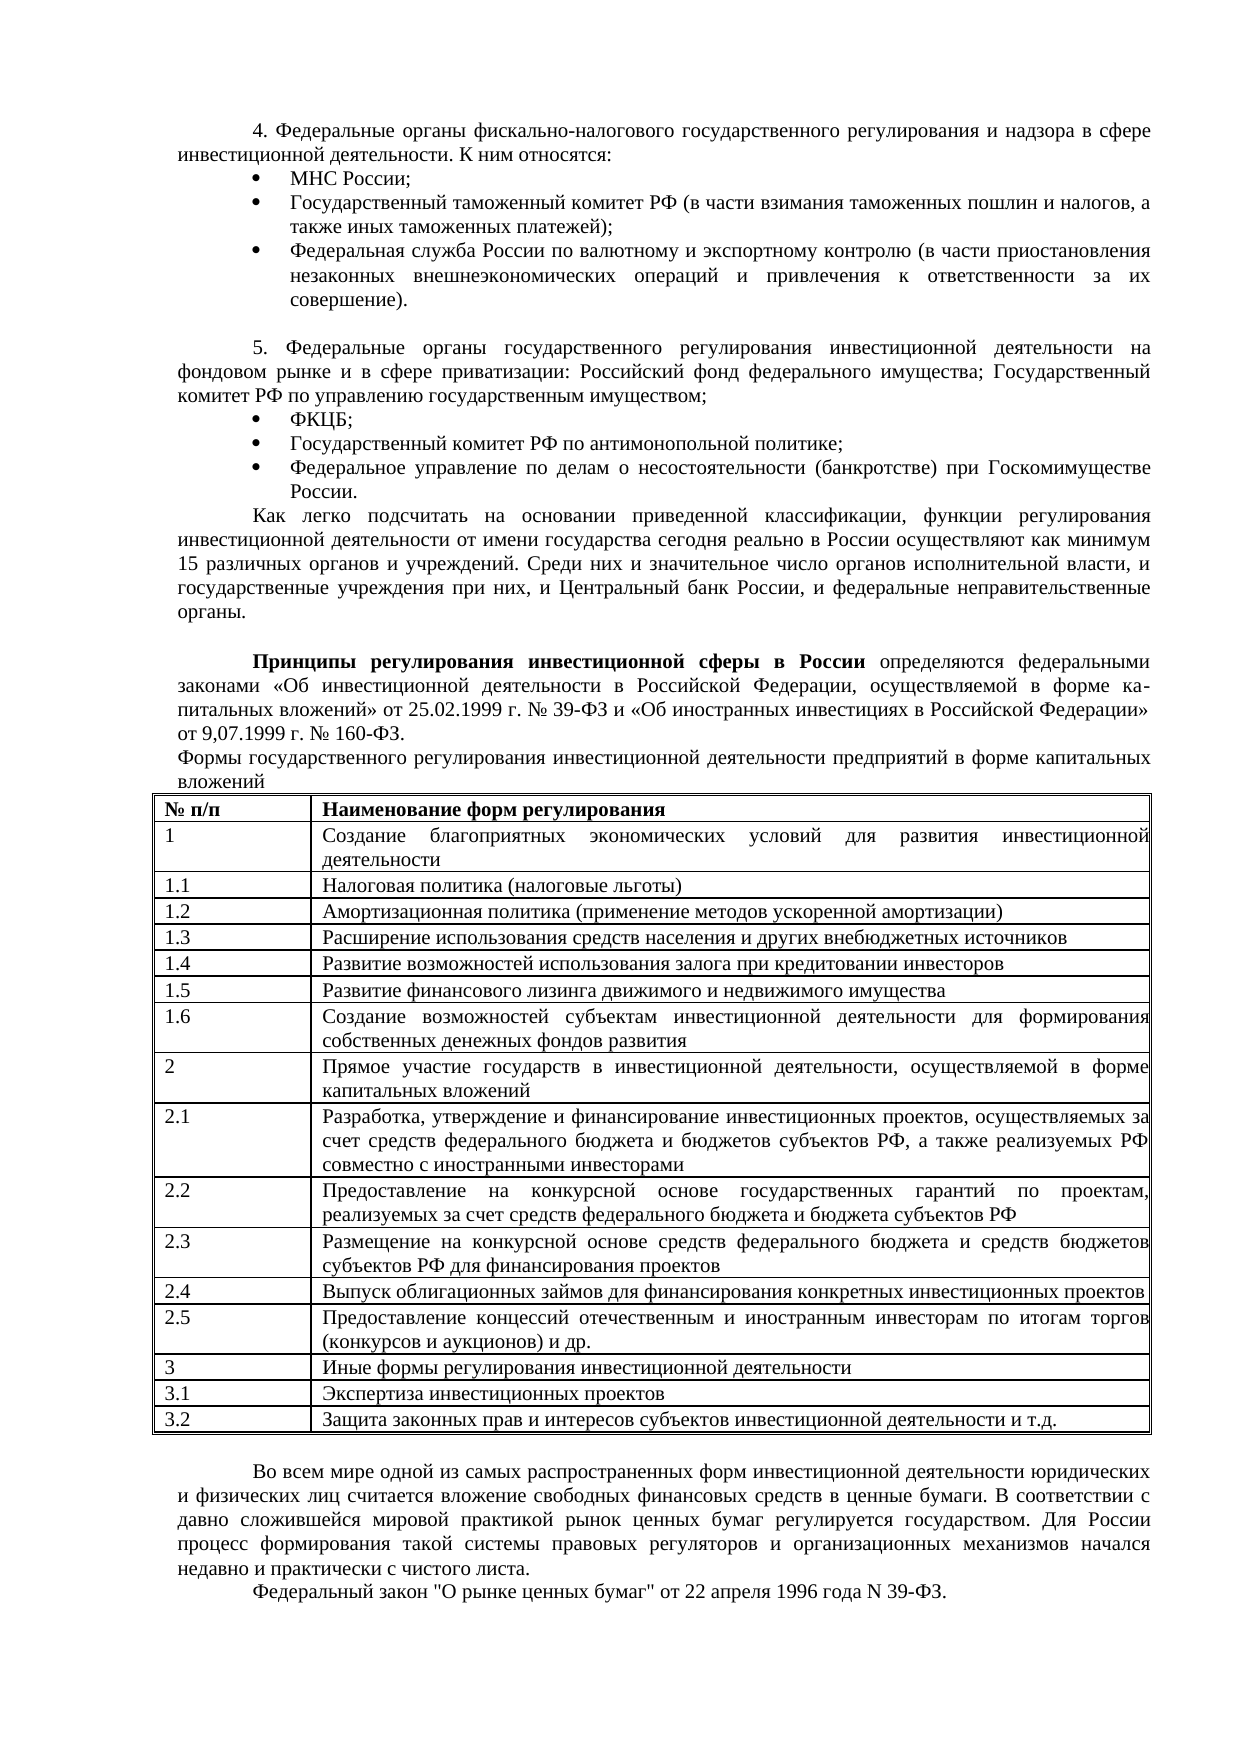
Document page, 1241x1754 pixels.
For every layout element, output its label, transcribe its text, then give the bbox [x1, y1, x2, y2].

text Федеральный закон "О рынке ценных бумаг" от 22 апреля 1996 года N 39-ФЗ. [177, 1579, 1152, 1603]
list Федеральное управление по делам о несостоятельности (банкротстве) при Госкомимуществе России. [252, 455, 1152, 503]
table_cell 3 [155, 1355, 310, 1379]
table_cell Разработка, утверждение и финансирование инвестиционных проектов, осуществляемых за счет средств федерального бюджета и бюджетов субъектов РФ, а также реализуемых РФ совместно с иностранными инвесторами [312, 1104, 1149, 1176]
table_cell Создание возможностей субъектам инвестиционной деятельности для формирования собственных денежных фондов развития [312, 1003, 1149, 1052]
table_cell Создание благоприятных экономических условий для развития инвестиционной деятельности [312, 822, 1149, 871]
list Государственный таможенный комитет РФ (в части взимания таможенных пошлин и налогов, а также иных таможенных платежей); [252, 190, 1152, 238]
table_cell Расширение использования средств населения и других внебюджетных источников [312, 925, 1149, 949]
table_cell 1.1 [155, 872, 310, 897]
table_cell 3.1 [155, 1381, 310, 1405]
table_cell Экспертиза инвестиционных проектов [312, 1381, 1149, 1405]
text Во всем мире одной из самых распространенных форм инвестиционной деятельности юридических и физических лиц считается вложение свободных финансовых средств в ценные бумаги. В соответствии с давно сложившейся мировой практикой рынок ценных бумаг регулируется государством. Для России процесс формирования такой системы правовых регуляторов и организационных механизмов начался недавно и практически с чистого листа. [177, 1459, 1152, 1579]
table_cell 2.3 [155, 1228, 310, 1277]
table_cell Налоговая политика (налоговые льготы) [312, 872, 1149, 897]
list Федеральная служба России по валютному и экспортному контролю (в части приостановления незаконных внешнеэкономических операций и привлечения к ответственности за их совершение). [252, 238, 1152, 311]
list МНС России; [252, 166, 1152, 190]
table_cell 1.4 [155, 951, 310, 975]
text 4. Федеральные органы фискально-налогового государственного регулирования и надзора в сфере инвестиционной деятельности. К ним относятся: [177, 118, 1152, 166]
table_cell Предоставление на конкурсной основе государственных гарантий по проектам, реализуемых за счет средств федерального бюджета и бюджета субъектов РФ [312, 1178, 1149, 1226]
table_header № п/п [155, 796, 310, 821]
table_cell 1 [155, 822, 310, 871]
table_cell Прямое участие государств в инвестиционной деятельности, осуществляемой в форме капитальных вложений [312, 1053, 1149, 1102]
table_cell 2.2 [155, 1178, 310, 1226]
table_cell 2.1 [155, 1104, 310, 1176]
table_cell Иные формы регулирования инвестиционной деятельности [312, 1355, 1149, 1379]
text Формы государственного регулирования инвестиционной деятельности предприятий в форме капитальных вложений [177, 745, 1152, 793]
table_cell Защита законных прав и интересов субъектов инвестиционной деятельности и т.д. [312, 1407, 1149, 1431]
table_cell 2.5 [155, 1305, 310, 1353]
table_cell Предоставление концессий отечественным и иностранным инвесторам по итогам торгов (конкурсов и аукционов) и др. [312, 1305, 1149, 1353]
table_cell 1.2 [155, 899, 310, 923]
table_cell 1.3 [155, 925, 310, 949]
table_cell 3.2 [155, 1407, 310, 1431]
table_cell 2.4 [155, 1278, 310, 1303]
list ФКЦБ; [252, 407, 1152, 431]
table_cell 1.6 [155, 1003, 310, 1052]
table_cell Выпуск облигационных займов для финансирования конкретных инвестиционных проектов [312, 1278, 1149, 1303]
text Принципы регулирования инвестиционной сферы в России определяются федеральными законами «Об инвестиционной деятельности в Российской Федерации, осуществляемой в форме капитальных вложений» от 25.02.1999 г. № 39-ФЗ и «Об иностранных инвестициях в Российской Федерации» от 9,07.1999 г. № 160-ФЗ. [177, 648, 1150, 745]
table_header Наименование форм регулирования [312, 796, 1149, 821]
list Государственный комитет РФ по антимонопольной политике; [252, 431, 1152, 455]
table_cell Развитие финансового лизинга движимого и недвижимого имущества [312, 977, 1149, 1002]
text Как легко подсчитать на основании приведенной классификации, функции регулирования инвестиционной деятельности от имени государства сегодня реально в России осуществляют как минимум 15 различных органов и учреждений. Среди них и значительное число органов исполнительной власти, и государственные учреждения при них, и Центральный банк России, и федеральные неправительственные органы. [177, 503, 1152, 623]
table_cell Развитие возможностей использования залога при кредитовании инвесторов [312, 951, 1149, 975]
table_cell 1.5 [155, 977, 310, 1002]
table_cell Размещение на конкурсной основе средств федерального бюджета и средств бюджетов субъектов РФ для финансирования проектов [312, 1228, 1149, 1277]
text 5. Федеральные органы государственного регулирования инвестиционной деятельности на фондовом рынке и в сфере приватизации: Российский фонд федерального имущества; Государственный комитет РФ по управлению государственным имуществом; [177, 335, 1152, 407]
table_cell Амортизационная политика (применение методов ускоренной амортизации) [312, 899, 1149, 923]
table_cell 2 [155, 1053, 310, 1102]
